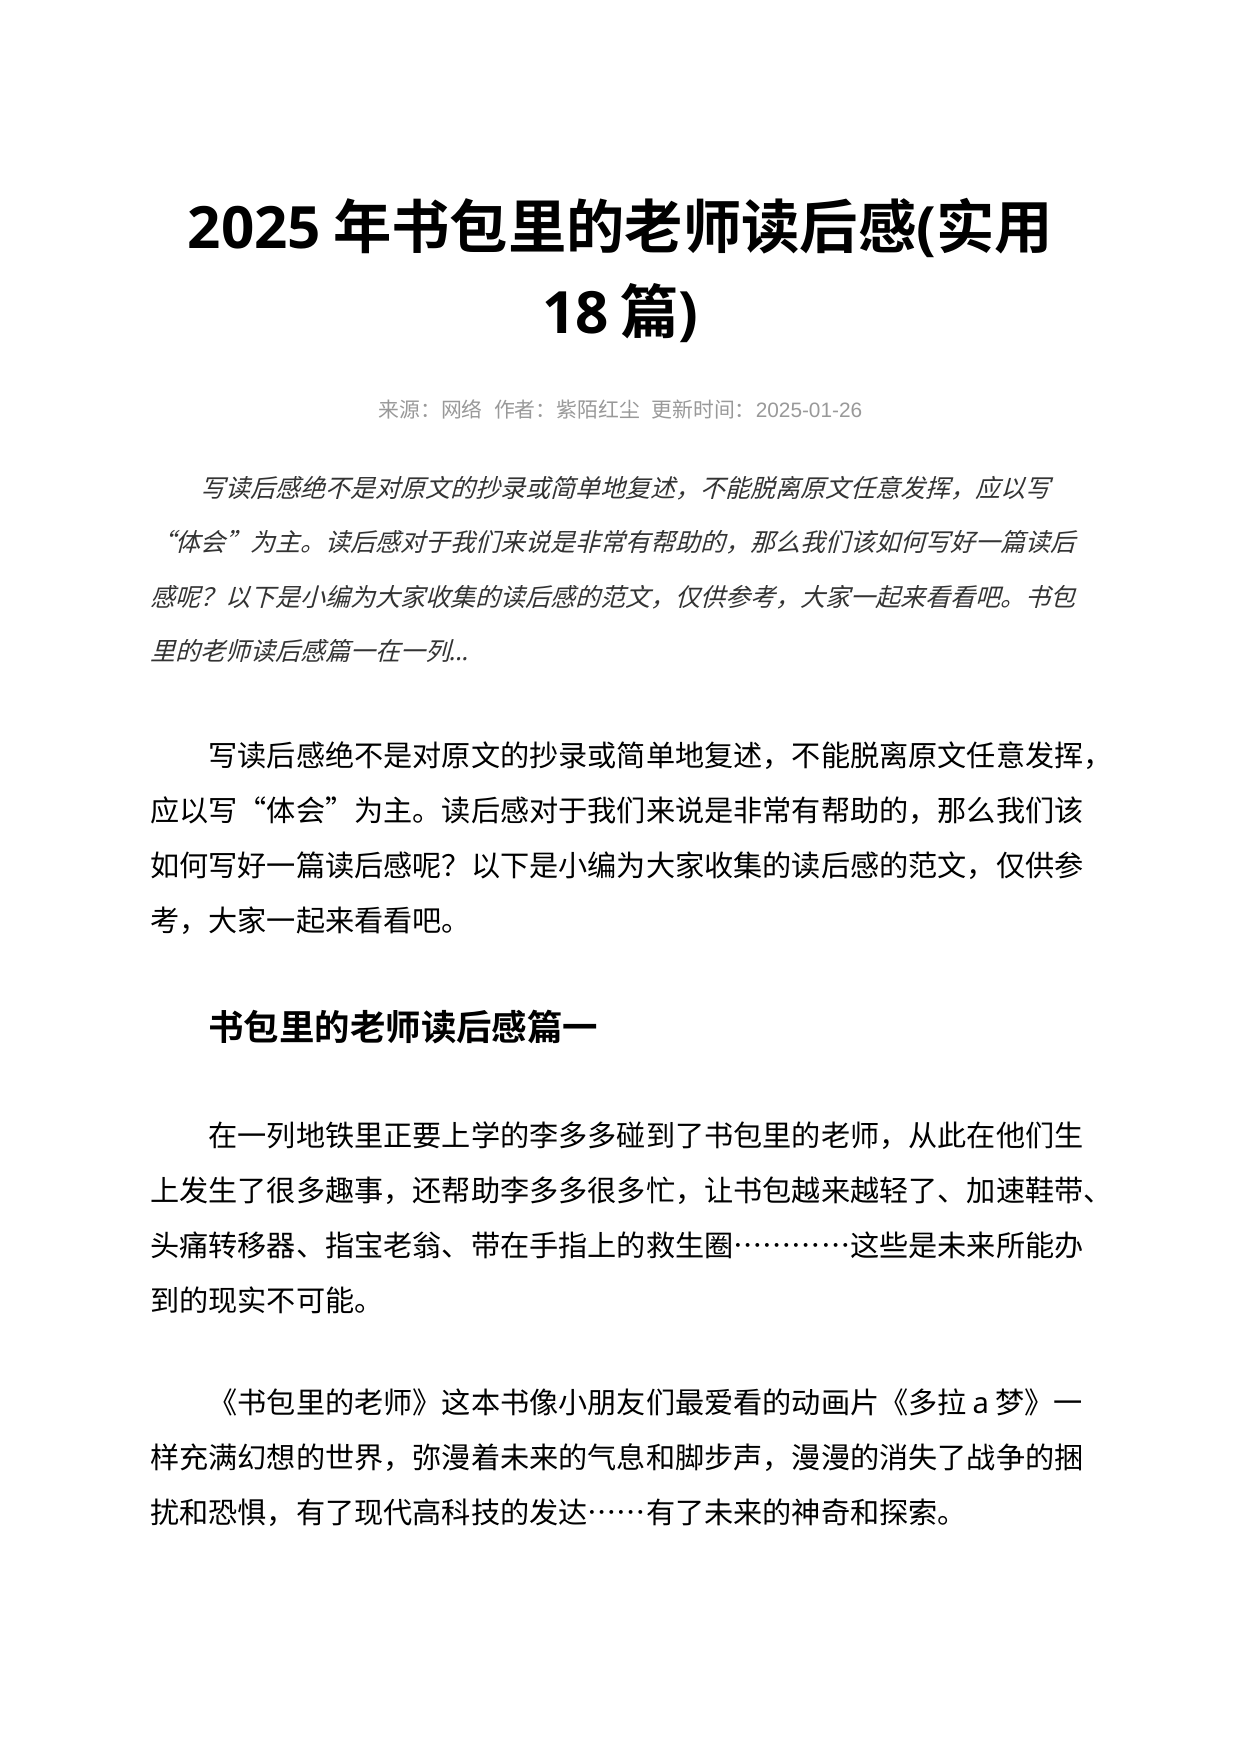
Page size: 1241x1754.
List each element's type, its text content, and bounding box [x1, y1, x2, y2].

text 写读后感绝不是对原文的抄录或简单地复述，不能脱离原文任意发挥，应以写“体会”为主。读后感对于我们来说是非常有帮助的，那么我们该如何写好一篇读后感呢？以下是小编为大家收集的读后感的范文，仅供参考，大家一起来看看吧。书包里的老师读后感篇一在一列... [150, 468, 1090, 668]
text 在一列地铁里正要上学的李多多碰到了书包里的老师，从此在他们生上发生了很多趣事，还帮助李多多很多忙，让书包越来越轻了、加速鞋带、头痛转移器、指宝老翁、带在手指上的救生圈…………这些是未来所能办到的现实不可能。 [150, 1113, 1090, 1320]
text 《书包里的老师》这本书像小朋友们最爱看的动画片《多拉a梦》一样充满幻想的世界，弥漫着未来的气息和脚步声，漫漫的消失了战争的捆扰和恐惧，有了现代高科技的发达……有了未来的神奇和探索。 [150, 1379, 1090, 1531]
subtitle 2025年书包里的老师读后感(实用18篇) [150, 181, 1090, 351]
text 写读后感绝不是对原文的抄录或简单地复述，不能脱离原文任意发挥，应以写“体会”为主。读后感对于我们来说是非常有帮助的，那么我们该如何写好一篇读后感呢？以下是小编为大家收集的读后感的范文，仅供参考，大家一起来看看吧。 [150, 733, 1090, 940]
text 来源：网络 作者：紫陌红尘 更新时间：2025-01-26 [150, 398, 1090, 422]
text 书包里的老师读后感篇一 [150, 999, 1090, 1051]
